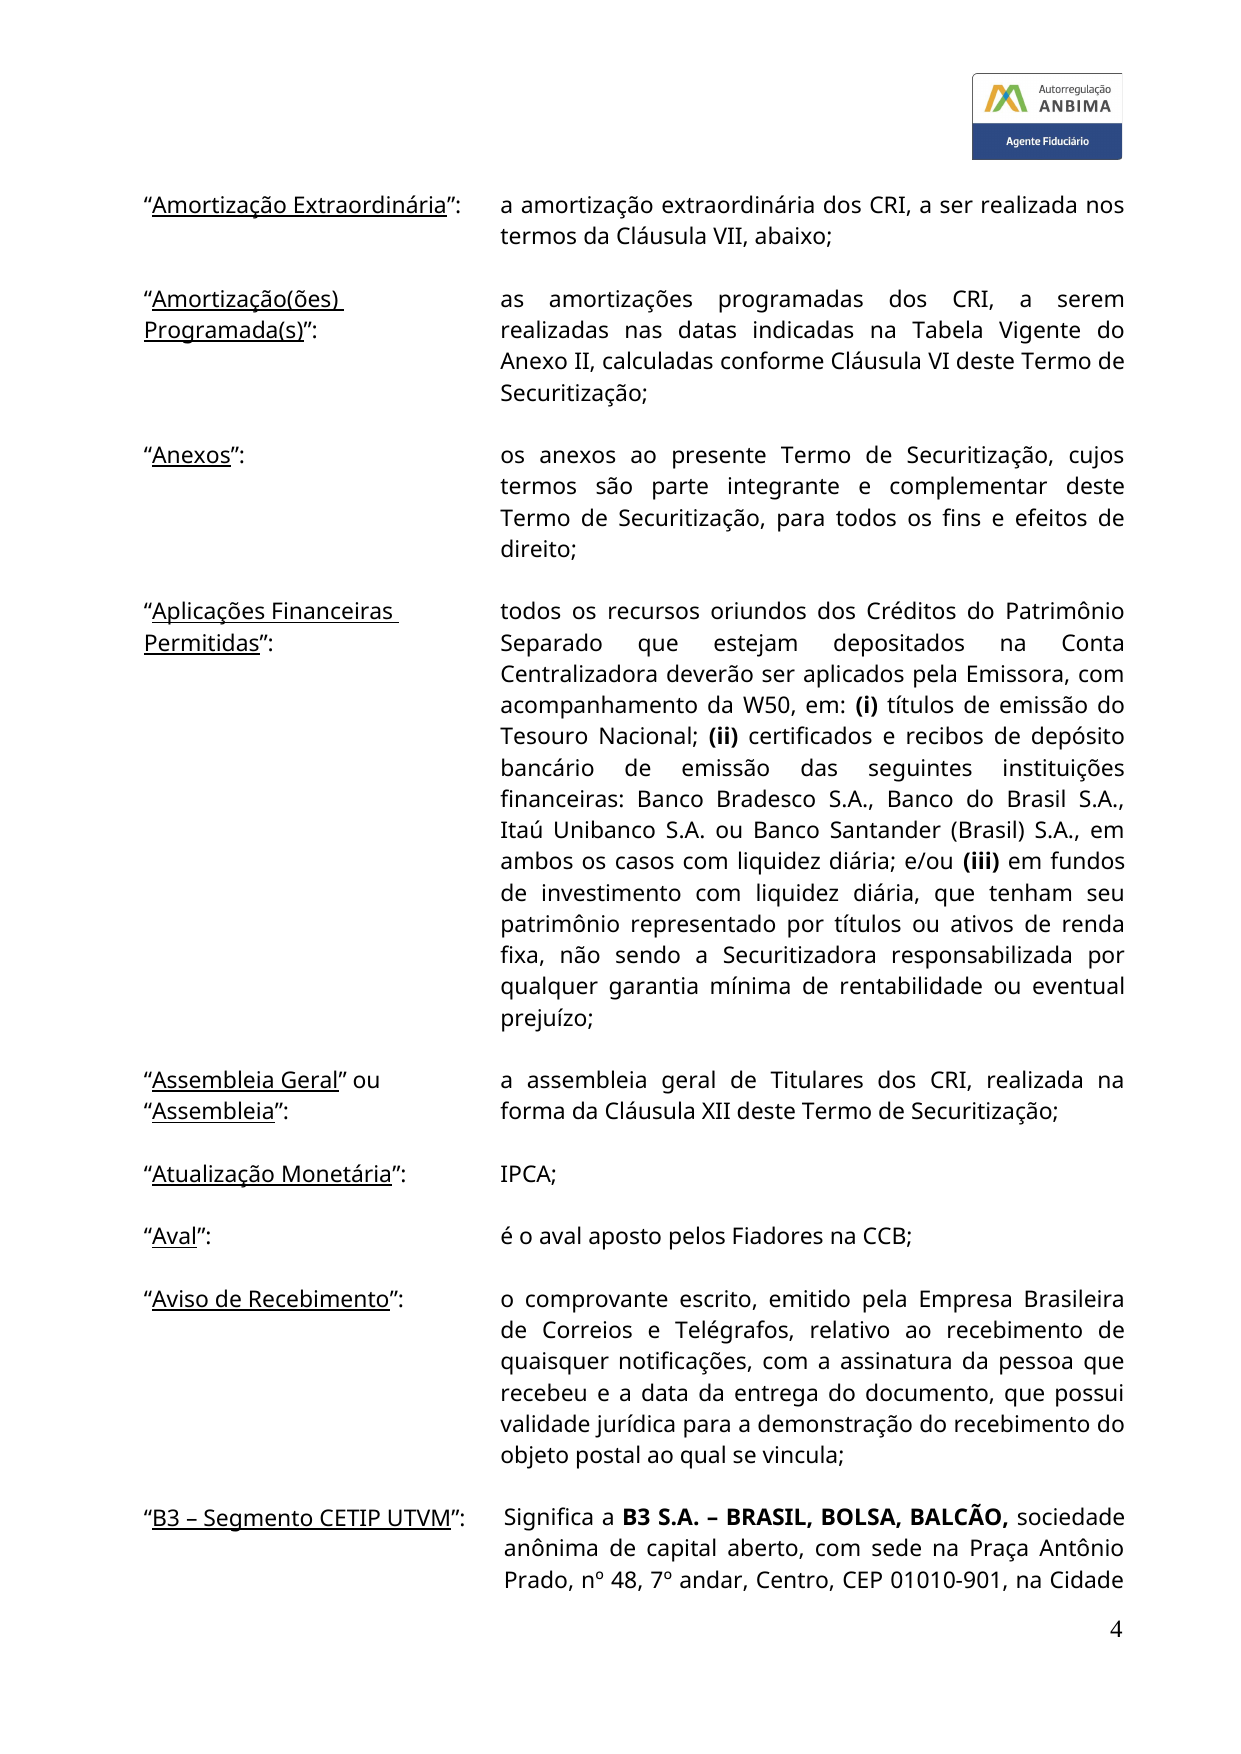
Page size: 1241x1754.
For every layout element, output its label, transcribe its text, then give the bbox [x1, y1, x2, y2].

table_cell os anexos ao presente Termo de Securitização, cujos termos são parte integrante e complementar deste Termo de Securitização, para todos os fins e efeitos de direito; [489, 439, 1137, 595]
table_cell o comprovante escrito, emitido pela Empresa Brasileira de Correios e Telégrafos, relativo ao recebimento de quaisquer notificações, com a assinatura da pessoa que recebeu e a data da entrega do documento, que possui validade jurídica para a demonstração do recebimento do objeto postal ao qual se vincula; [489, 1282, 1137, 1501]
table_cell “Atualização Monetária”: [133, 1157, 489, 1220]
table_cell “Anexos”: [133, 439, 489, 595]
table_cell as amortizações programadas dos CRI, a serem realizadas nas datas indicadas na Tabela Vigente do Anexo II, calculadas conforme Cláusula VI deste Termo de Securitização; [489, 282, 1137, 438]
table_cell “Aviso de Recebimento”: [133, 1282, 489, 1501]
table_cell “Amortização Extraordinária”: [133, 189, 489, 282]
table_cell “Assembleia Geral” ou “Assembleia”: [133, 1064, 489, 1157]
table_cell “Aval”: [133, 1220, 489, 1282]
table_cell IPCA; [489, 1157, 1137, 1220]
table_cell todos os recursos oriundos dos Créditos do Patrimônio Separado que estejam depositados na Conta Centralizadora deverão ser aplicados pela Emissora, com acompanhamento da W50, em: (i) títulos de emissão do Tesouro Nacional; (ii) certificados e recibos de depósito bancário de emissão das seguintes instituições financeiras: Banco Bradesco S.A., Banco do Brasil S.A., Itaú Unibanco S.A. ou Banco Santander (Brasil) S.A., em ambos os casos com liquidez diária; e/ou (iii) em fundos de investimento com liquidez diária, que tenham seu patrimônio representado por títulos ou ativos de renda fixa, não sendo a Securitizadora responsabilizada por qualquer garantia mínima de rentabilidade ou eventual prejuízo; [489, 595, 1137, 1063]
table_cell “Aplicações Financeiras Permitidas”: [133, 595, 489, 1063]
picture [972, 73, 1123, 160]
table_cell “Amortização(ões) Programada(s)”: [133, 282, 489, 438]
table_cell é o aval aposto pelos Fiadores na CCB; [489, 1220, 1137, 1282]
table_cell “B3 – Segmento CETIP UTVM”: [133, 1501, 489, 1595]
table_cell a assembleia geral de Titulares dos CRI, realizada na forma da Cláusula XII deste Termo de Securitização; [489, 1064, 1137, 1157]
table_cell a amortização extraordinária dos CRI, a ser realizada nos termos da Cláusula VII, abaixo; [489, 189, 1137, 282]
